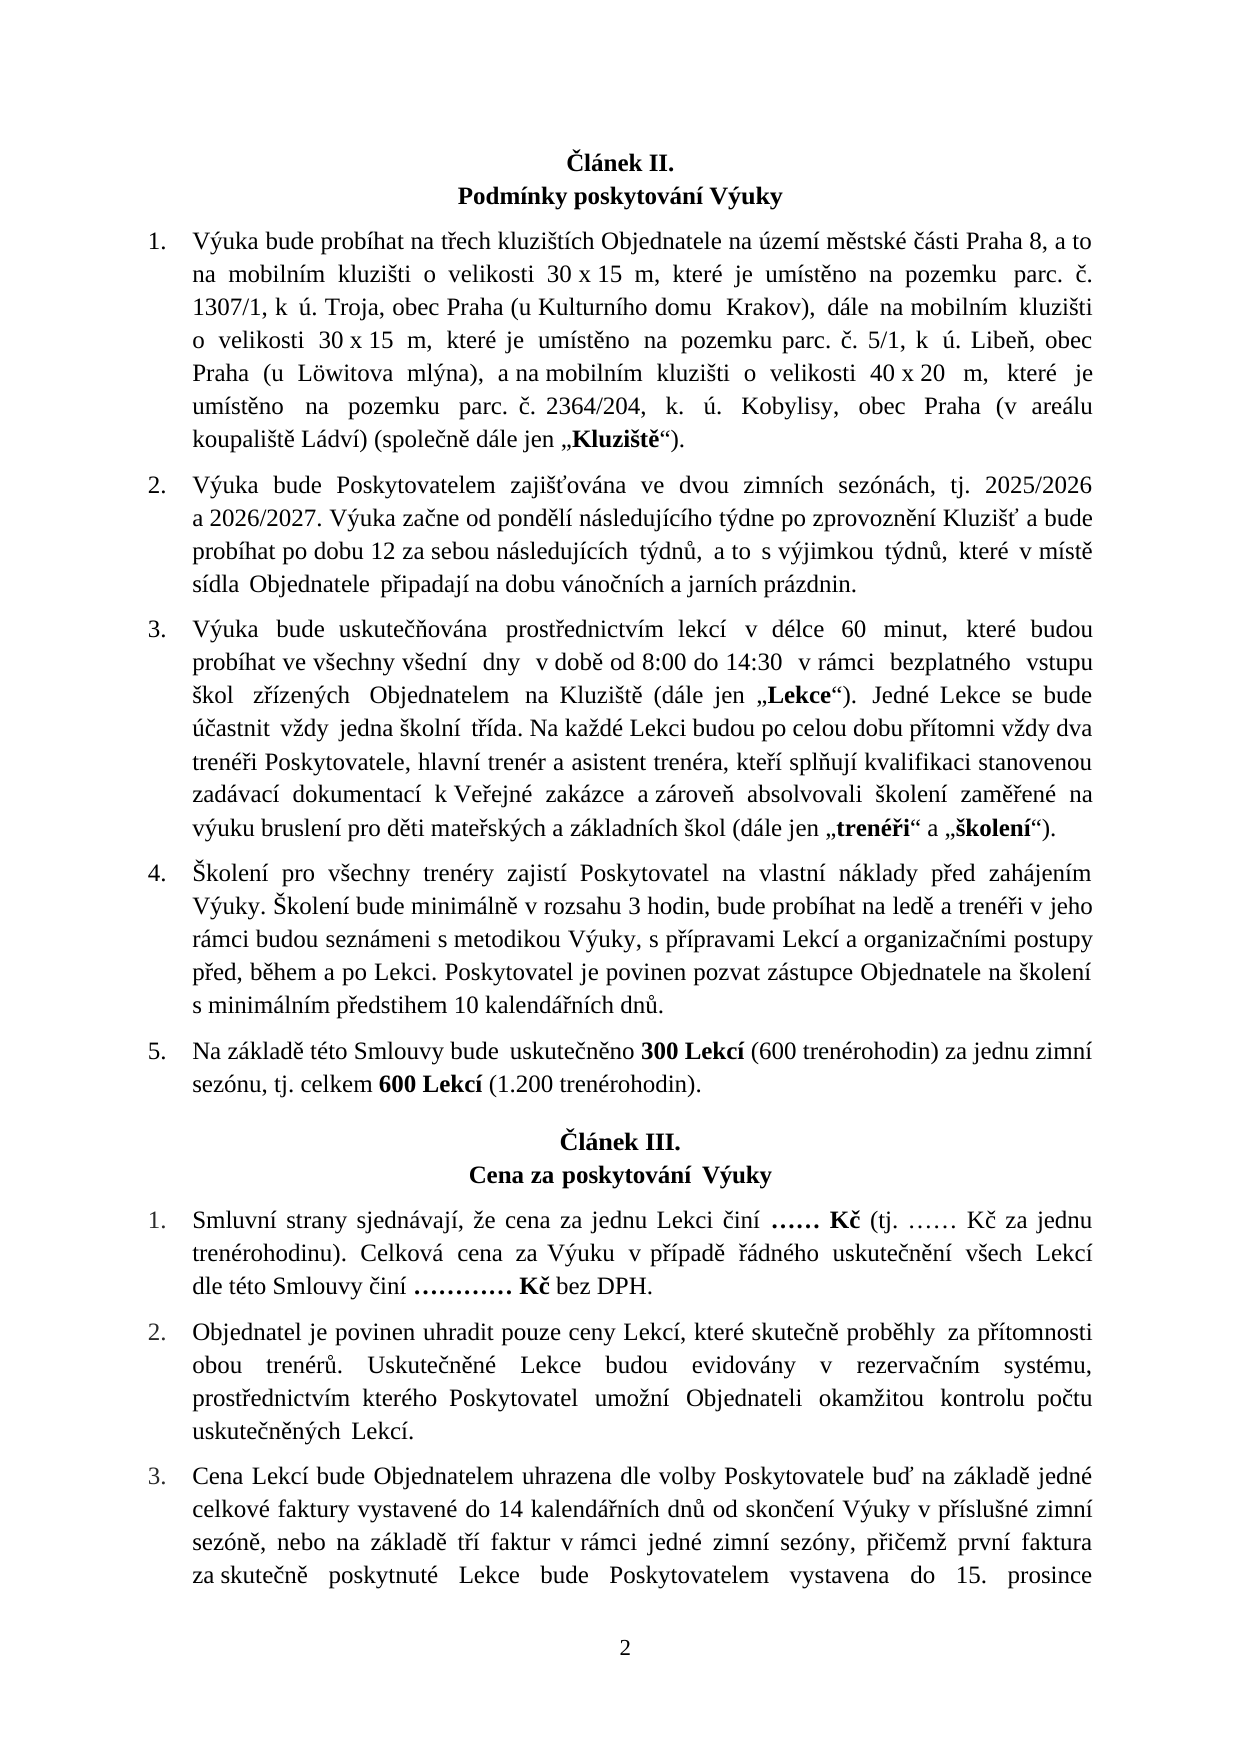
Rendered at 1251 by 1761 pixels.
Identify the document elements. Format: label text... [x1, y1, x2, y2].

list Školení pro všechny trenéry zajistí Poskytovatel na vlastní náklady před zahájením Výuky. Školení bude minimálně v rozsahu 3 hodin, bude probíhat na ledě a trenéři v jeho rámci budou seznámeni s metodikou Výuky, s přípravami Lekcí a organizačními postupy před, během a po Lekci. Poskytovatel je povinen pozvat zástupce Objednatele na školení s minimálním předstihem 10 kalendářních dnů. [148, 858, 1093, 1019]
subtitle Článek II. [148, 148, 1093, 176]
subtitle Článek III. [148, 1127, 1093, 1156]
list Objednatel je povinen uhradit pouze ceny Lekcí, které skutečně proběhly za přítomnosti obou trenérů. Uskutečněné Lekce budou evidovány v rezervačním systému, prostřednictvím kterého Poskytovatel umožní Objednateli okamžitou kontrolu počtu uskutečněných Lekcí. [148, 1317, 1093, 1445]
list Výuka bude uskutečňována prostřednictvím lekcí v délce 60 minut, které budou probíhat ve všechny všední dny v době od 8:00 do 14:30 v rámci bezplatného vstupu škol zřízených Objednatelem na Kluziště (dále jen „Lekce“). Jedné Lekce se bude účastnit vždy jedna školní třída. Na každé Lekci budou po celou dobu přítomni vždy dva trenéři Poskytovatele, hlavní trenér a asistent trenéra, kteří splňují kvalifikaci stanovenou zadávací dokumentací k Veřejné zakázce a zároveň absolvovali školení zaměřené na výuku bruslení pro děti mateřských a základních škol (dále jen „trenéři“ a „školení“). [148, 614, 1093, 841]
list Výuka bude probíhat na třech kluzištích Objednatele na území městské části Praha 8, a to na mobilním kluzišti o velikosti 30 x 15 m, které je umístěno na pozemku parc. č. 1307/1, k ú. Troja, obec Praha (u Kulturního domu Krakov), dále na mobilním kluzišti o velikosti 30 x 15 m, které je umístěno na pozemku parc. č. 5/1, k ú. Libeň, obec Praha (u Löwitova mlýna), a na mobilním kluzišti o velikosti 40 x 20 m, které je umístěno na pozemku parc. č. 2364/204, k. ú. Kobylisy, obec Praha (v areálu koupaliště Ládví) (společně dále jen „Kluziště“). [148, 226, 1093, 453]
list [148, 1461, 1093, 1589]
text Podmínky poskytování Výuky [148, 181, 1093, 209]
list Výuka bude Poskytovatelem zajišťována ve dvou zimních sezónách, tj. 2025/2026 a 2026/2027. Výuka začne od pondělí následujícího týdne po zprovoznění Kluzišť a bude probíhat po dobu 12 za sebou následujících týdnů, a to s výjimkou týdnů, které v místě sídla Objednatele připadají na dobu vánočních a jarních prázdnin. [148, 470, 1093, 598]
list Na základě této Smlouvy bude uskutečněno 300 Lekcí (600 trenérohodin) za jednu zimní sezónu, tj. celkem 600 Lekcí (1.200 trenérohodin). [148, 1036, 1093, 1097]
list Smluvní strany sjednávají, že cena za jednu Lekci činí …… Kč (tj. …… Kč za jednu trenérohodinu). Celková cena za Výuku v případě řádného uskutečnění všech Lekcí dle této Smlouvy činí ………… Kč bez DPH. [148, 1205, 1093, 1300]
text Cena za poskytování Výuky [148, 1160, 1093, 1188]
